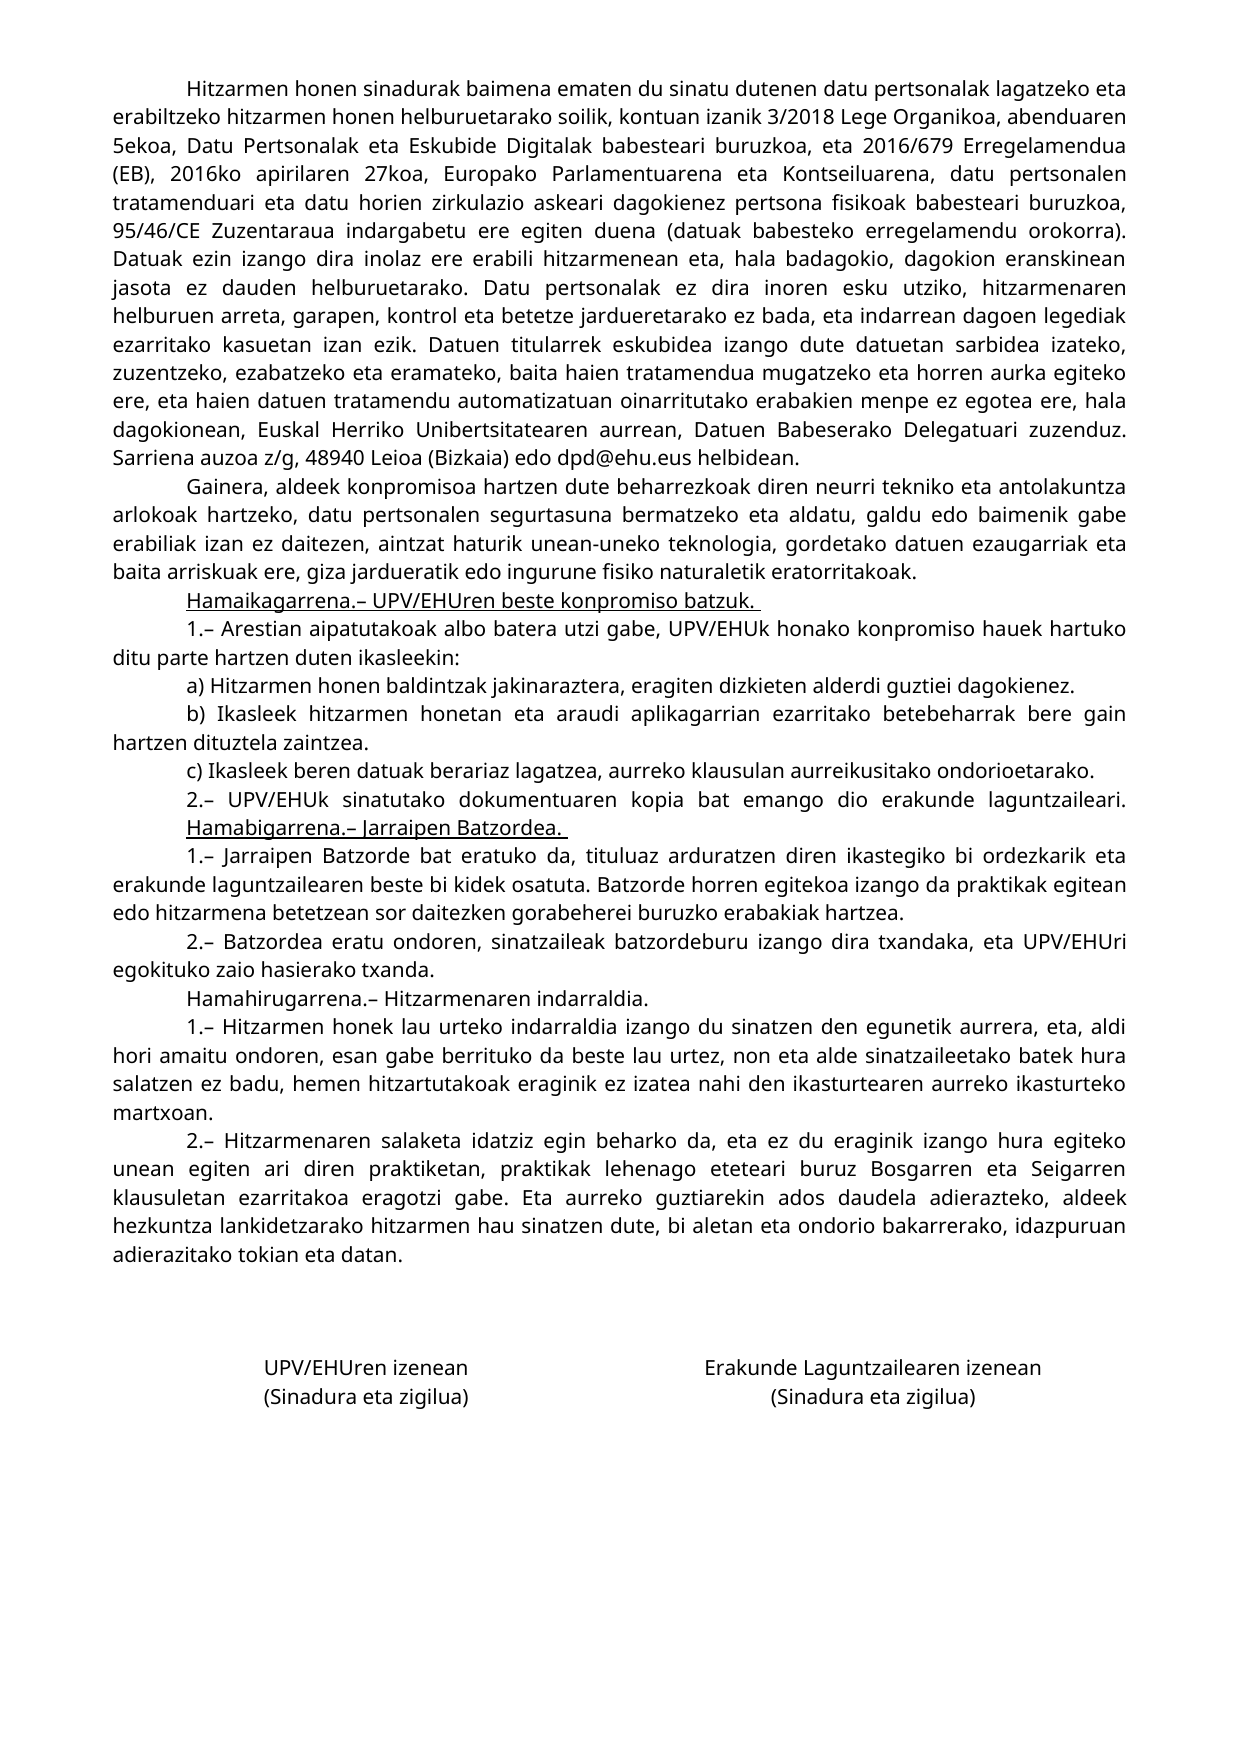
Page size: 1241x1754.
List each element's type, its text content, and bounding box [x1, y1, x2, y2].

text Gainera, aldeek konpromisoa hartzen dute beharrezkoak diren neurri tekniko eta antolakuntza arlokoak hartzeko, datu pertsonalen segurtasuna bermatzeko eta aldatu, galdu edo baimenik gabe erabiliak izan ez daitezen, aintzat haturik unean-uneko teknologia, gordetako datuen ezaugarriak eta baita arriskuak ere, giza jardueratik edo ingurune fisiko naturaletik eratorritakoak. [112, 472, 1128, 586]
table_header UPV/EHUren izenean (Sinadura eta zigilua) [113, 1354, 619, 1553]
text 2.– Batzordea eratu ondoren, sinatzaileak batzordeburu izango dira txandaka, eta UPV/EHUri egokituko zaio hasierako txanda. [112, 927, 1128, 984]
text Hamaikagarrena.– UPV/EHUren beste konpromiso batzuk. [112, 586, 1128, 614]
text Hitzarmen honen sinadurak baimena ematen du sinatu dutenen datu pertsonalak lagatzeko eta erabiltzeko hitzarmen honen helburuetarako soilik, kontuan izanik 3/2018 Lege Organikoa, abenduaren 5ekoa, Datu Pertsonalak eta Eskubide Digitalak babesteari buruzkoa, eta 2016/679 Erregelamendua (EB), 2016ko apirilaren 27koa, Europako Parlamentuarena eta Kontseiluarena, datu pertsonalen tratamenduari eta datu horien zirkulazio askeari dagokienez pertsona fisikoak babesteari buruzkoa, 95/46/CE Zuzentaraua indargabetu ere egiten duena (datuak babesteko erregelamendu orokorra). Datuak ezin izango dira inolaz ere erabili hitzarmenean eta, hala badagokio, dagokion eranskinean jasota ez dauden helburuetarako. Datu pertsonalak ez dira inoren esku utziko, hitzarmenaren helburuen arreta, garapen, kontrol eta betetze jardueretarako ez bada, eta indarrean dagoen legediak ezarritako kasuetan izan ezik. Datuen titularrek eskubidea izango dute datuetan sarbidea izateko, zuzentzeko, ezabatzeko eta eramateko, baita haien tratamendua mugatzeko eta horren aurka egiteko ere, eta haien datuen tratamendu automatizatuan oinarritutako erabakien menpe ez egotea ere, hala dagokionean, Euskal Herriko Unibertsitatearen aurrean, Datuen Babeserako Delegatuari zuzenduz. Sarriena auzoa z/g, 48940 Leioa (Bizkaia) edo dpd@ehu.eus helbidean. [112, 74, 1128, 472]
text 2.– UPV/EHUk sinatutako dokumentuaren kopia bat emango dio erakunde laguntzaileari. Hamabigarrena.– Jarraipen Batzordea. [186, 785, 1128, 842]
text 1.– Jarraipen Batzorde bat eratuko da, tituluaz arduratzen diren ikastegiko bi ordezkarik eta erakunde laguntzailearen beste bi kidek osatuta. Batzorde horren egitekoa izango da praktikak egitean edo hitzarmena betetzean sor daitezken gorabeherei buruzko erabakiak hartzea. [112, 842, 1128, 927]
text 1.– Hitzarmen honek lau urteko indarraldia izango du sinatzen den egunetik aurrera, eta, aldi hori amaitu ondoren, esan gabe berrituko da beste lau urtez, non eta alde sinatzaileetako batek hura salatzen ez badu, hemen hitzartutakoak eraginik ez izatea nahi den ikasturtearen aurreko ikasturteko martxoan. [112, 1012, 1128, 1126]
text b) Ikasleek hitzarmen honetan eta araudi aplikagarrian ezarritako betebeharrak bere gain hartzen dituztela zaintzea. [112, 699, 1128, 756]
table_header Erakunde Laguntzailearen izenean (Sinadura eta zigilua) [620, 1354, 1127, 1553]
text a) Hitzarmen honen baldintzak jakinaraztera, eragiten dizkieten alderdi guztiei dagokienez. [112, 671, 1128, 699]
text 1.– Arestian aipatutakoak albo batera utzi gabe, UPV/EHUk honako konpromiso hauek hartuko ditu parte hartzen duten ikasleekin: [112, 614, 1128, 671]
text 2.– Hitzarmenaren salaketa idatziz egin beharko da, eta ez du eraginik izango hura egiteko unean egiten ari diren praktiketan, praktikak lehenago eteteari buruz Bosgarren eta Seigarren klausuletan ezarritakoa eragotzi gabe. Eta aurreko guztiarekin ados daudela adierazteko, aldeek hezkuntza lankidetzarako hitzarmen hau sinatzen dute, bi aletan eta ondorio bakarrerako, idazpuruan adierazitako tokian eta datan. [112, 1126, 1128, 1268]
text c) Ikasleek beren datuak berariaz lagatzea, aurreko klausulan aurreikusitako ondorioetarako. [112, 756, 1128, 785]
text Hamahirugarrena.– Hitzarmenaren indarraldia. [112, 984, 1128, 1012]
